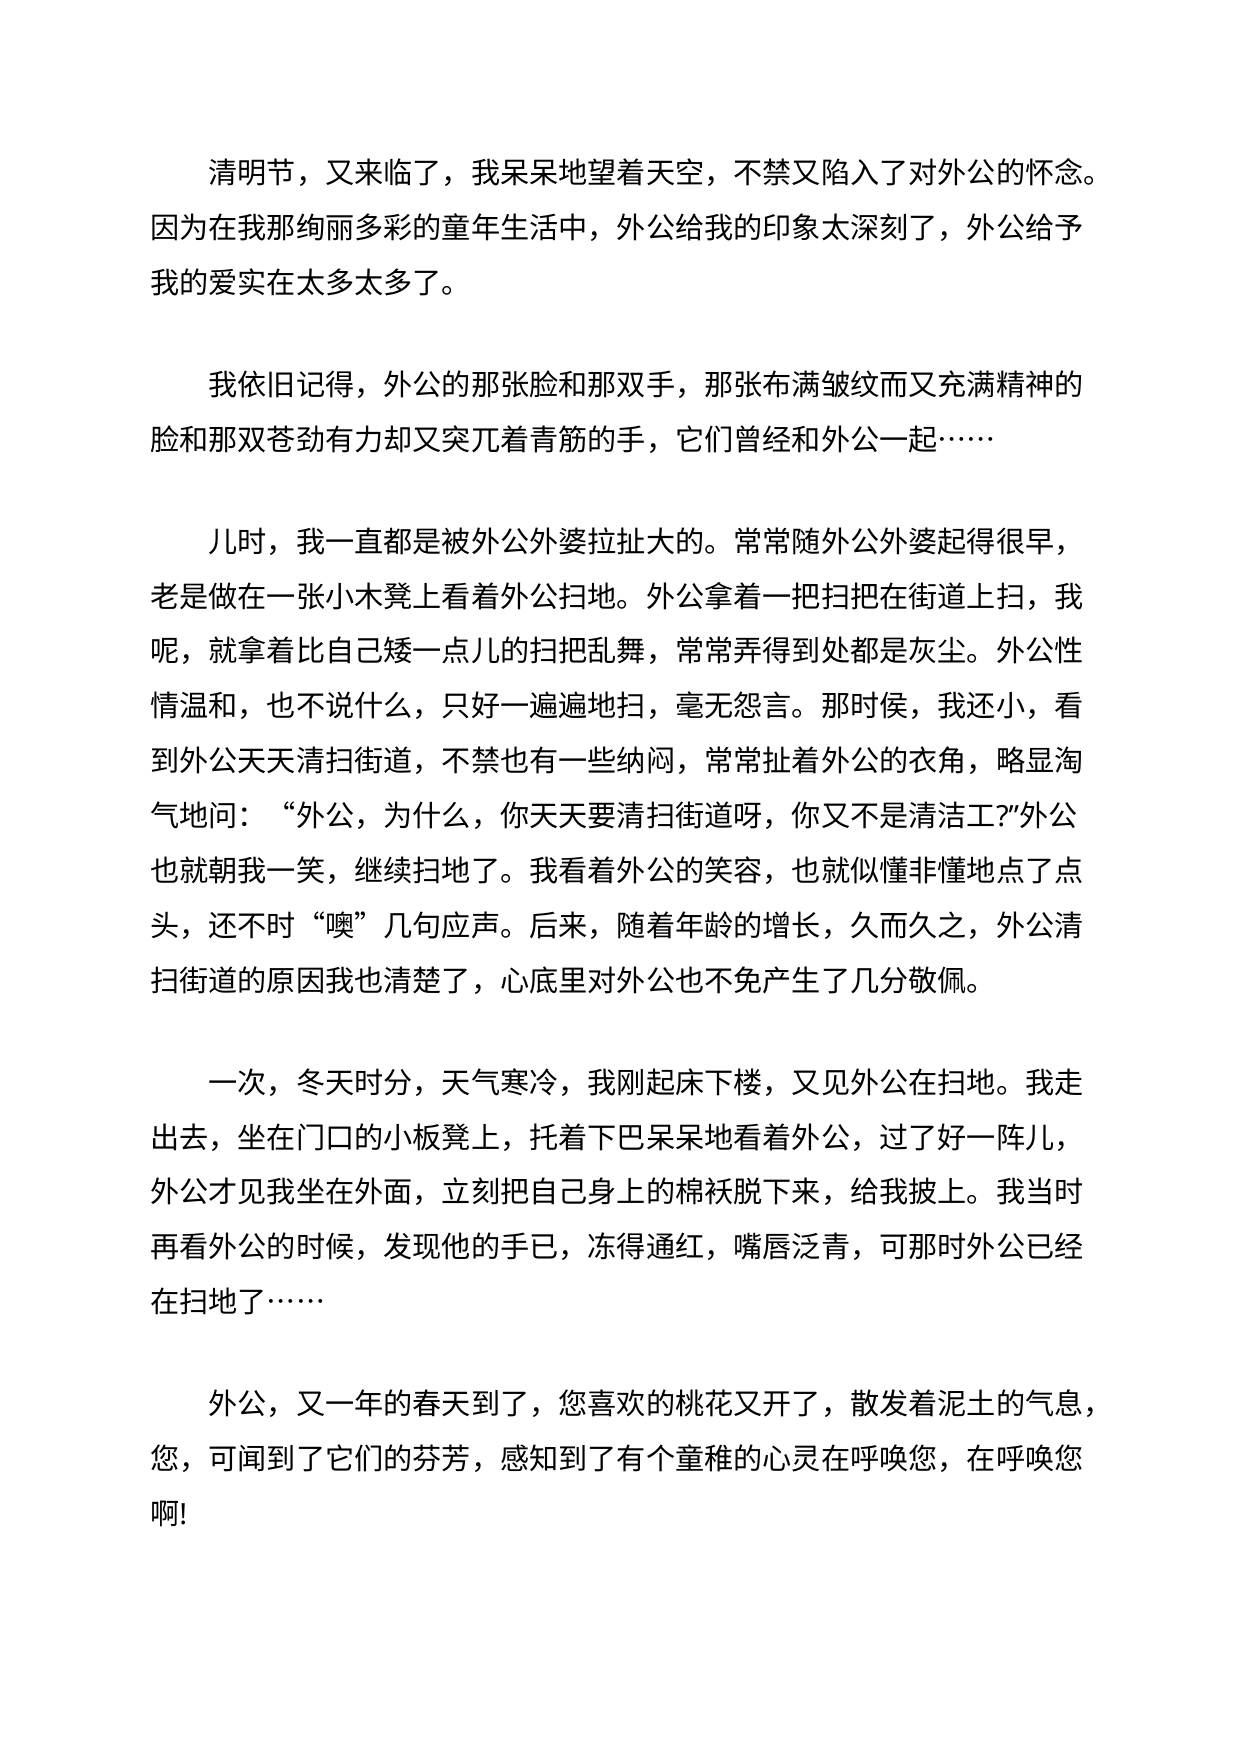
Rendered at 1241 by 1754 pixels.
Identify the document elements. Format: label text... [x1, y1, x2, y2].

text 清明节，又来临了，我呆呆地望着天空，不禁又陷入了对外公的怀念。因为在我那绚丽多彩的童年生活中，外公给我的印象太深刻了，外公给予我的爱实在太多太多了。 [150, 150, 1090, 302]
text 外公，又一年的春天到了，您喜欢的桃花又开了，散发着泥土的气息，您，可闻到了它们的芬芳，感知到了有个童稚的心灵在呼唤您，在呼唤您啊! [150, 1381, 1090, 1533]
text 一次，冬天时分，天气寒冷，我刚起床下楼，又见外公在扫地。我走出去，坐在门口的小板凳上，托着下巴呆呆地看着外公，过了好一阵儿，外公才见我坐在外面，立刻把自己身上的棉袄脱下来，给我披上。我当时再看外公的时候，发现他的手已，冻得通红，嘴唇泛青，可那时外公已经在扫地了…… [150, 1059, 1090, 1321]
text 儿时，我一直都是被外公外婆拉扯大的。常常随外公外婆起得很早，老是做在一张小木凳上看着外公扫地。外公拿着一把扫把在街道上扫，我呢，就拿着比自己矮一点儿的扫把乱舞，常常弄得到处都是灰尘。外公性情温和，也不说什么，只好一遍遍地扫，毫无怨言。那时侯，我还小，看到外公天天清扫街道，不禁也有一些纳闷，常常扯着外公的衣角，略显淘气地问：“外公，为什么，你天天要清扫街道呀，你又不是清洁工?”外公也就朝我一笑，继续扫地了。我看着外公的笑容，也就似懂非懂地点了点头，还不时“噢”几句应声。后来，随着年龄的增长，久而久之，外公清扫街道的原因我也清楚了，心底里对外公也不免产生了几分敬佩。 [150, 518, 1090, 1000]
text 我依旧记得，外公的那张脸和那双手，那张布满皱纹而又充满精神的脸和那双苍劲有力却又突兀着青筋的手，它们曾经和外公一起…… [150, 362, 1090, 459]
